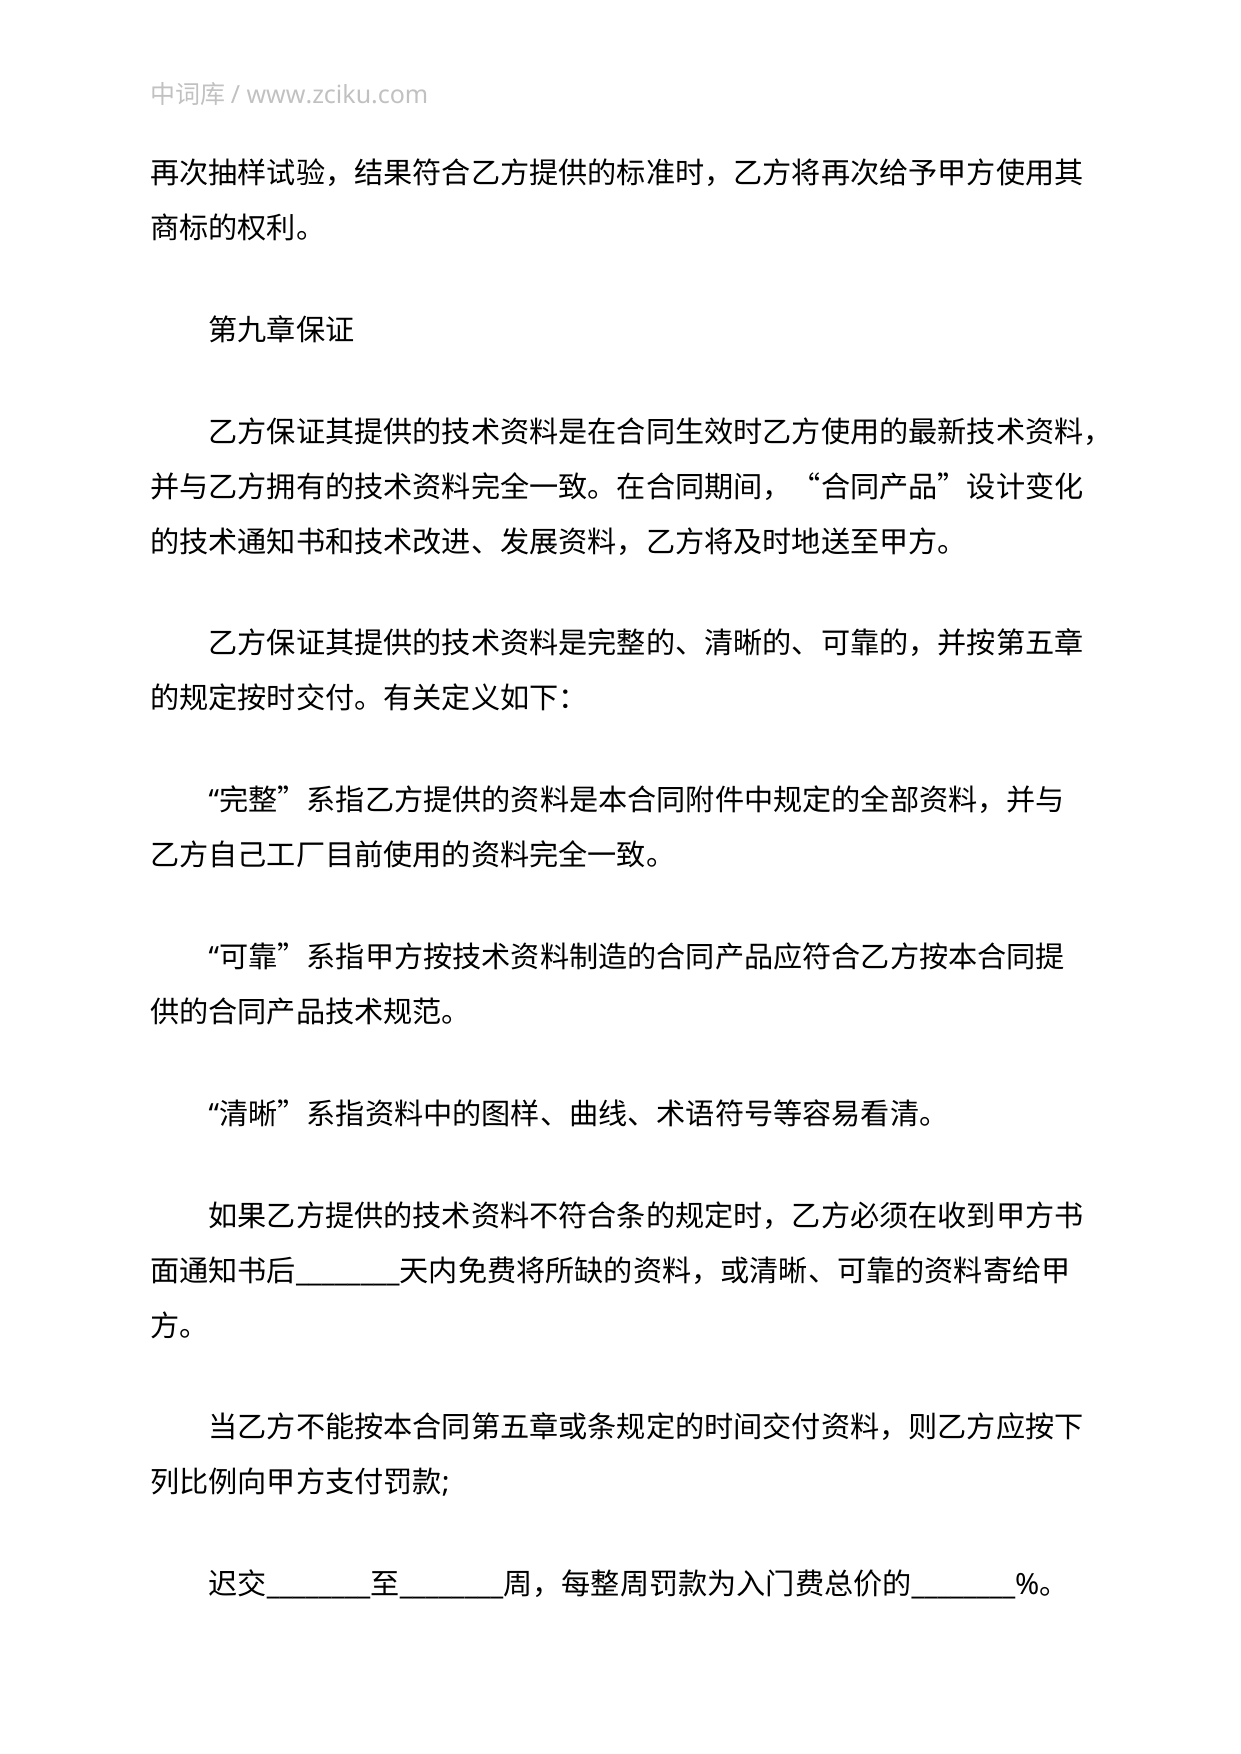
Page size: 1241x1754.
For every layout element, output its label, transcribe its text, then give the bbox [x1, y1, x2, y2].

text 当乙方不能按本合同第五章或条规定的时间交付资料，则乙方应按下列比例向甲方支付罚款; [150, 1404, 1090, 1501]
text 第九章保证 [150, 307, 1090, 349]
text “可靠”系指甲方按技术资料制造的合同产品应符合乙方按本合同提供的合同产品技术规范。 [150, 933, 1090, 1031]
text “完整”系指乙方提供的资料是本合同附件中规定的全部资料，并与乙方自己工厂目前使用的资料完全一致。 [150, 777, 1090, 874]
text 如果乙方提供的技术资料不符合条的规定时，乙方必须在收到甲方书面通知书后________天内免费将所缺的资料，或清晰、可靠的资料寄给甲方。 [150, 1192, 1090, 1344]
text 乙方保证其提供的技术资料是完整的、清晰的、可靠的，并按第五章的规定按时交付。有关定义如下： [150, 620, 1090, 717]
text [150, 150, 1090, 247]
text “清晰”系指资料中的图样、曲线、术语符号等容易看清。 [150, 1090, 1090, 1133]
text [150, 1561, 1090, 1603]
text 乙方保证其提供的技术资料是在合同生效时乙方使用的最新技术资料，并与乙方拥有的技术资料完全一致。在合同期间，“合同产品”设计变化的技术通知书和技术改进、发展资料，乙方将及时地送至甲方。 [150, 408, 1090, 561]
